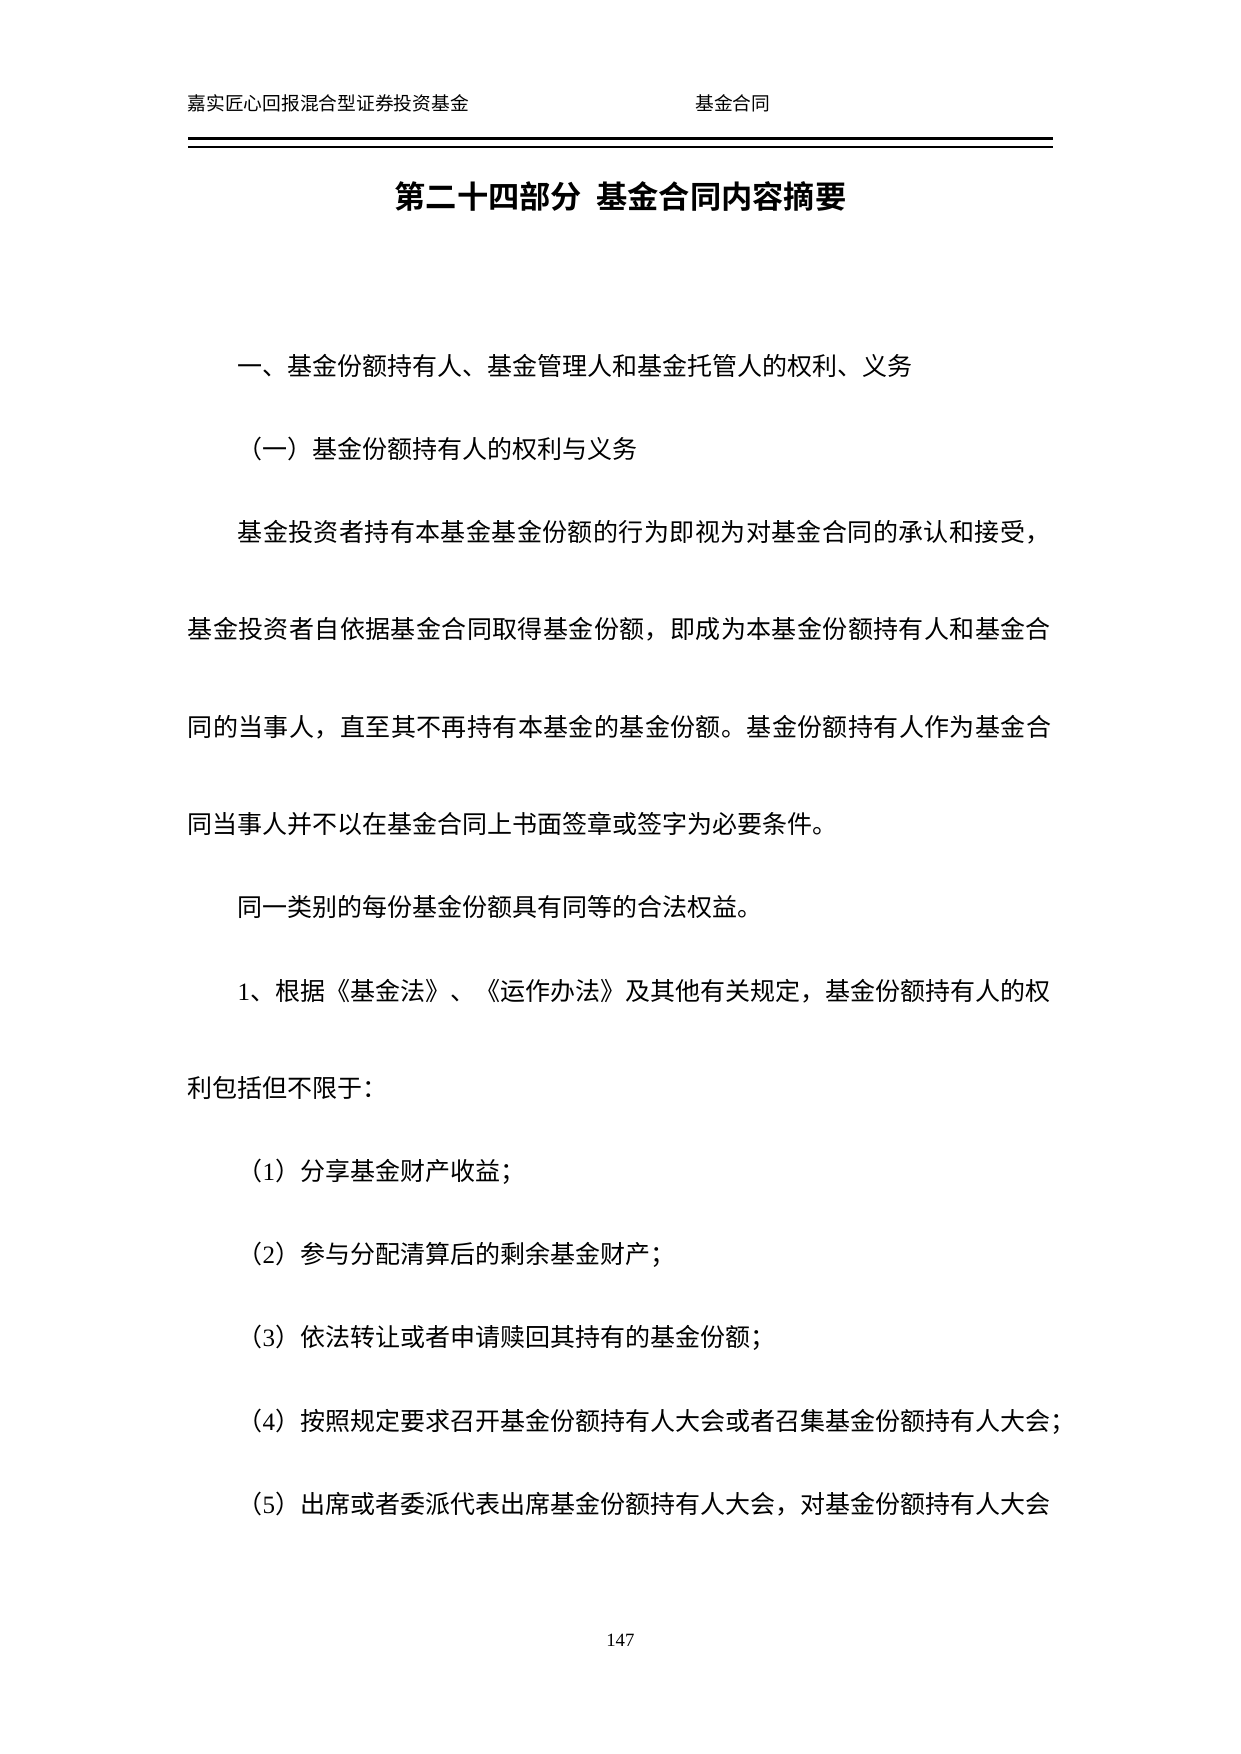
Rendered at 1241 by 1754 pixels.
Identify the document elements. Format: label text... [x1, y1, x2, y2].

text 一、基金份额持有人、基金管理人和基金托管人的权利、义务 [187, 332, 1053, 397]
subtitle 第二十四部分 基金合同内容摘要 [187, 162, 1053, 227]
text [187, 1470, 1053, 1535]
text （1）分享基金财产收益； [187, 1137, 1053, 1202]
text （2）参与分配清算后的剩余基金财产； [187, 1220, 1053, 1285]
text 1、根据《基金法》、《运作办法》及其他有关规定，基金份额持有人的权利包括但不限于： [187, 957, 1053, 1119]
text 基金投资者持有本基金基金份额的行为即视为对基金合同的承认和接受，基金投资者自依据基金合同取得基金份额，即成为本基金份额持有人和基金合同的当事人，直至其不再持有本基金的基金份额。基金份额持有人作为基金合同当事人并不以在基金合同上书面签章或签字为必要条件。 [187, 498, 1053, 855]
text 同一类别的每份基金份额具有同等的合法权益。 [187, 873, 1053, 938]
text （3）依法转让或者申请赎回其持有的基金份额； [187, 1303, 1053, 1368]
text （一）基金份额持有人的权利与义务 [187, 415, 1053, 480]
text （4）按照规定要求召开基金份额持有人大会或者召集基金份额持有人大会； [187, 1387, 1053, 1452]
